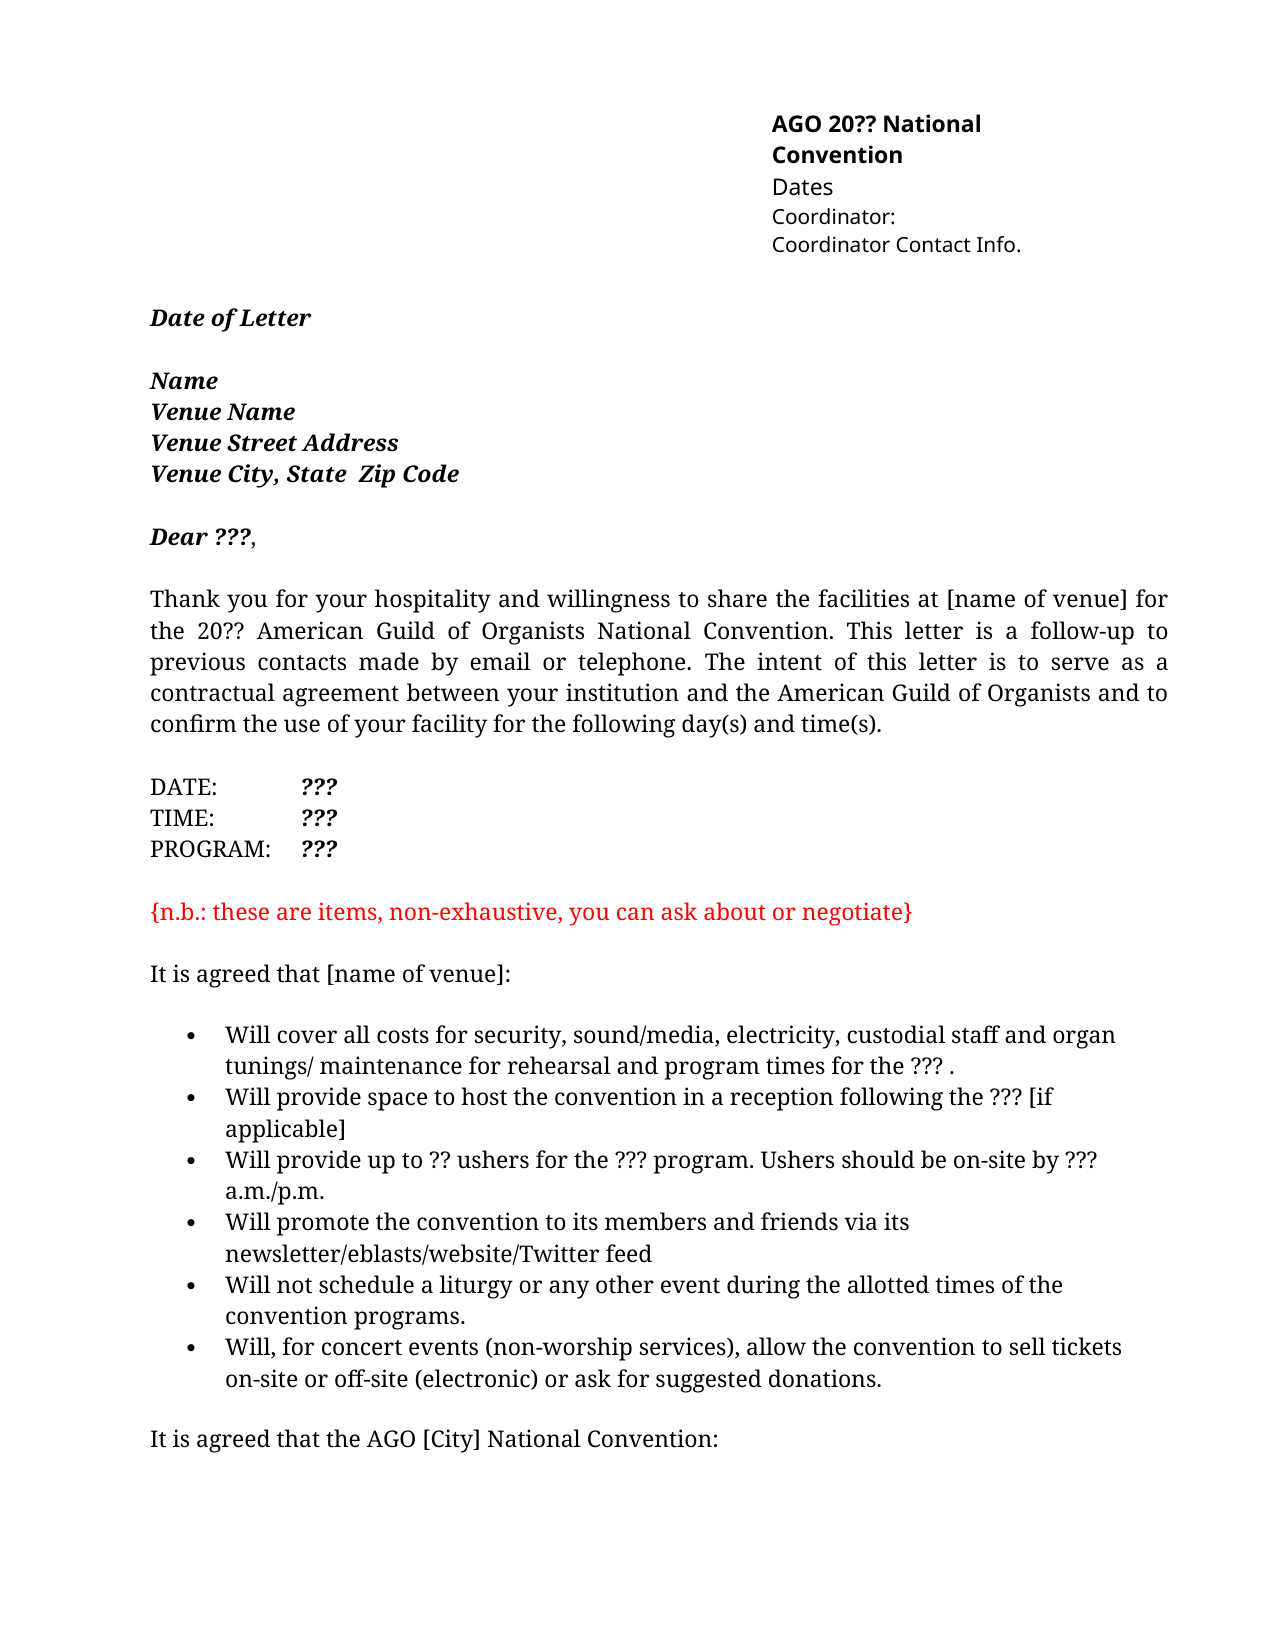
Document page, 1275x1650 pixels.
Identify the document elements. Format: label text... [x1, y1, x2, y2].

text TIME: ??? [150, 802, 1125, 833]
text Dear ???, [150, 521, 1125, 552]
text Venue Street Address [150, 427, 1125, 458]
text {n.b.: these are items, non-exhaustive, you can ask about or negotiate} [150, 896, 1125, 927]
list Will cover all costs for security, sound/media, electricity, custodial staff and organ tunings/ maintenance for rehearsal and program times for the ??? . [187, 1019, 1155, 1081]
text Date of Letter [150, 302, 1125, 333]
text Thank you for your hospitality and willingness to share the facilities at [name of venue] for the 20?? American Guild of Organists National Convention. This letter is a follow-up to previous contacts made by email or telephone. The intent of this letter is to serve as a contractual agreement between your institution and the American Guild of Organists and to confirm the use of your facility for the following day(s) and time(s). [150, 583, 1170, 740]
list Will, for concert events (non-worship services), allow the convention to sell tickets on-site or off-site (electronic) or ask for suggested donations. [187, 1331, 1155, 1394]
text DATE: ??? [150, 771, 1125, 802]
text It is agreed that [name of venue]: [150, 958, 1125, 990]
text Venue City, State Zip Code [150, 458, 1125, 490]
text PROGRAM: ??? [150, 833, 1125, 865]
text Name [150, 365, 1125, 396]
text Venue Name [150, 396, 1125, 427]
list Will promote the convention to its members and friends via its newsletter/eblasts/website/Twitter feed [187, 1206, 1155, 1269]
list Will provide space to host the convention in a reception following the ??? [if applicable] [187, 1081, 1155, 1144]
text It is agreed that the AGO [City] National Convention: [150, 1423, 1155, 1488]
list Will not schedule a liturgy or any other event during the allotted times of the convention programs. [187, 1269, 1155, 1331]
list Will provide up to ?? ushers for the ??? program. Ushers should be on-site by ??? a.m./p.m. [187, 1144, 1155, 1206]
